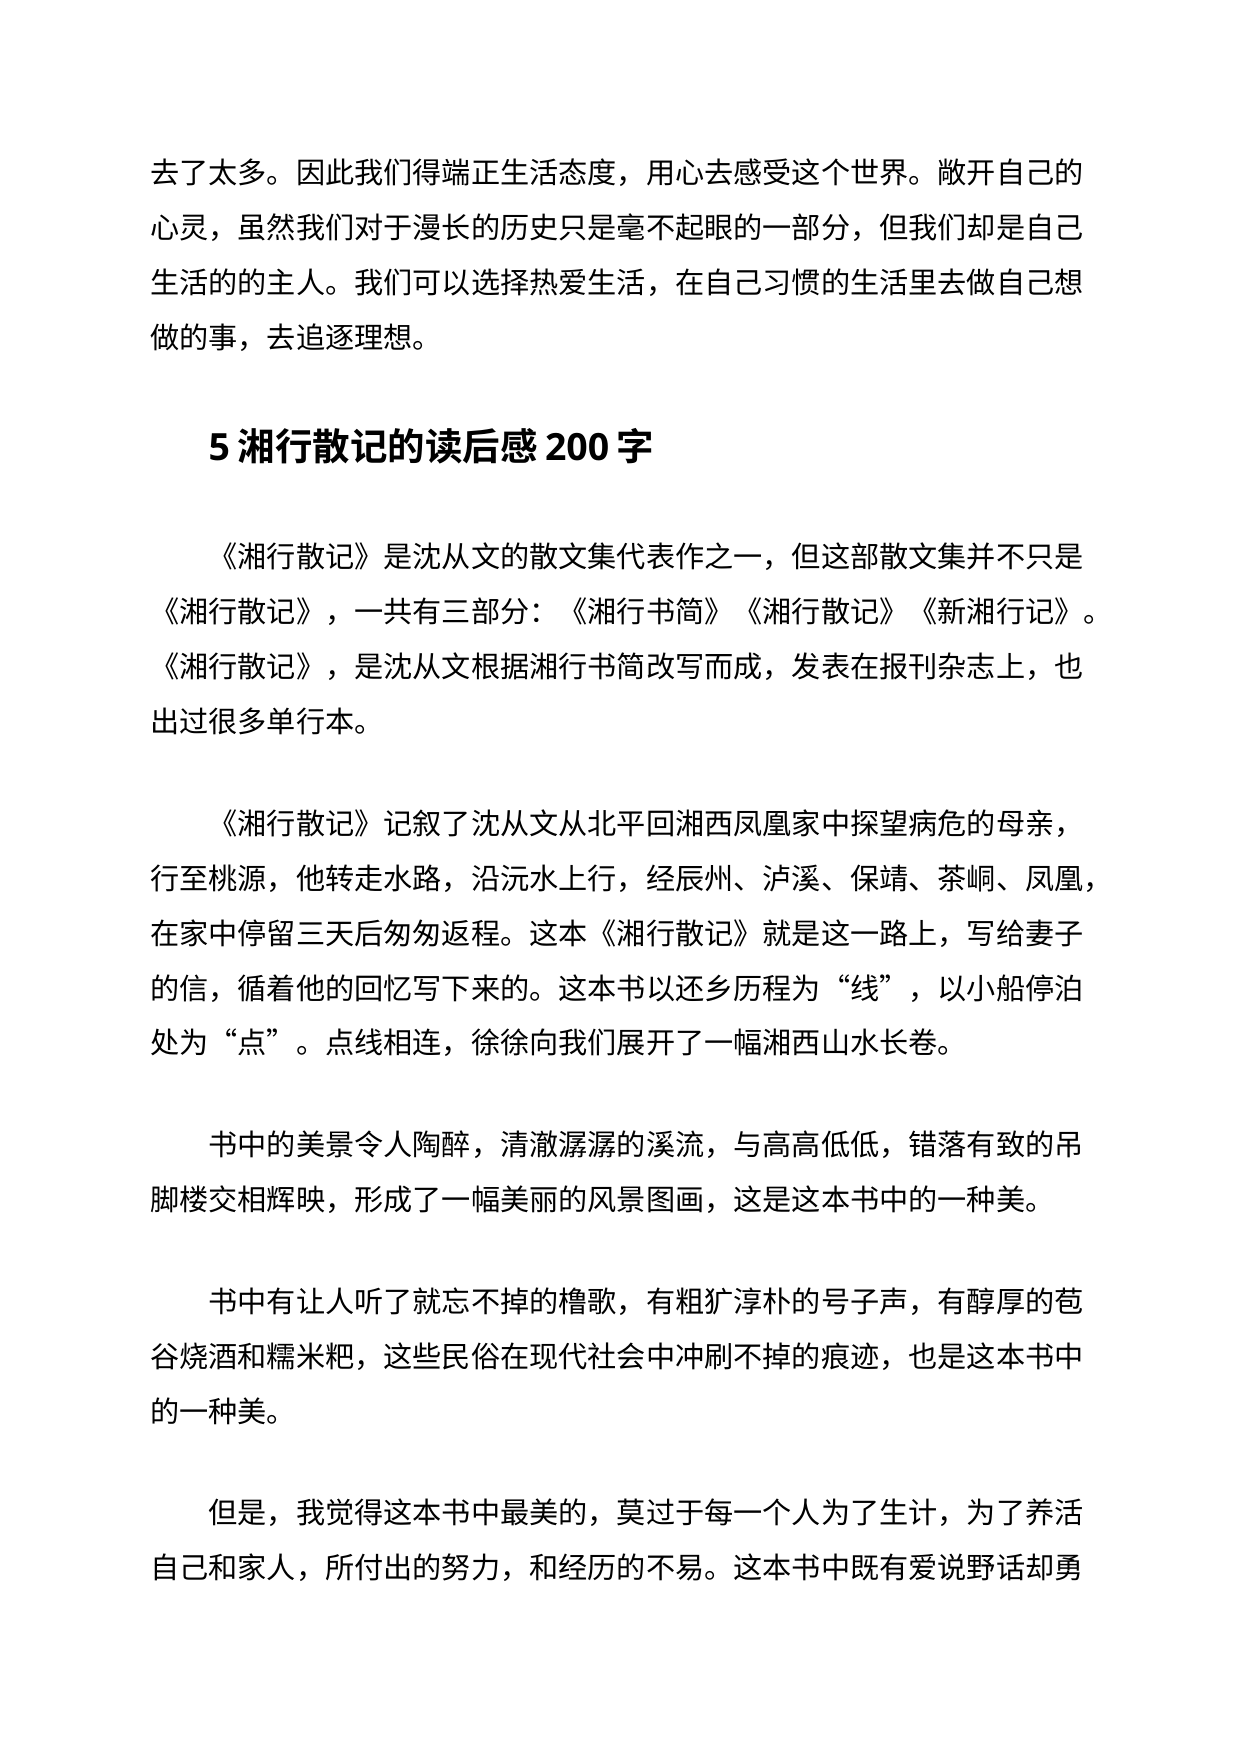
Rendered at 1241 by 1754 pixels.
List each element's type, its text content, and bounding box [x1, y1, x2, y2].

text 书中的美景令人陶醉，清澈潺潺的溪流，与高高低低，错落有致的吊脚楼交相辉映，形成了一幅美丽的风景图画，这是这本书中的一种美。 [150, 1122, 1090, 1219]
text 《湘行散记》记叙了沈从文从北平回湘西凤凰家中探望病危的母亲，行至桃源，他转走水路，沿沅水上行，经辰州、泸溪、保靖、茶峒、凤凰，在家中停留三天后匆匆返程。这本《湘行散记》就是这一路上，写给妻子的信，循着他的回忆写下来的。这本书以还乡历程为“线”，以小船停泊处为“点”。点线相连，徐徐向我们展开了一幅湘西山水长卷。 [150, 801, 1090, 1062]
text 书中有让人听了就忘不掉的橹歌，有粗犷淳朴的号子声，有醇厚的苞谷烧酒和糯米粑，这些民俗在现代社会中冲刷不掉的痕迹，也是这本书中的一种美。 [150, 1278, 1090, 1431]
text 《湘行散记》是沈从文的散文集代表作之一，但这部散文集并不只是《湘行散记》，一共有三部分：《湘行书简》《湘行散记》《新湘行记》。《湘行散记》，是沈从文根据湘行书简改写而成，发表在报刊杂志上，也出过很多单行本。 [150, 534, 1090, 741]
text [150, 150, 1090, 357]
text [150, 1490, 1090, 1587]
text 5湘行散记的读后感200字 [150, 416, 1090, 471]
